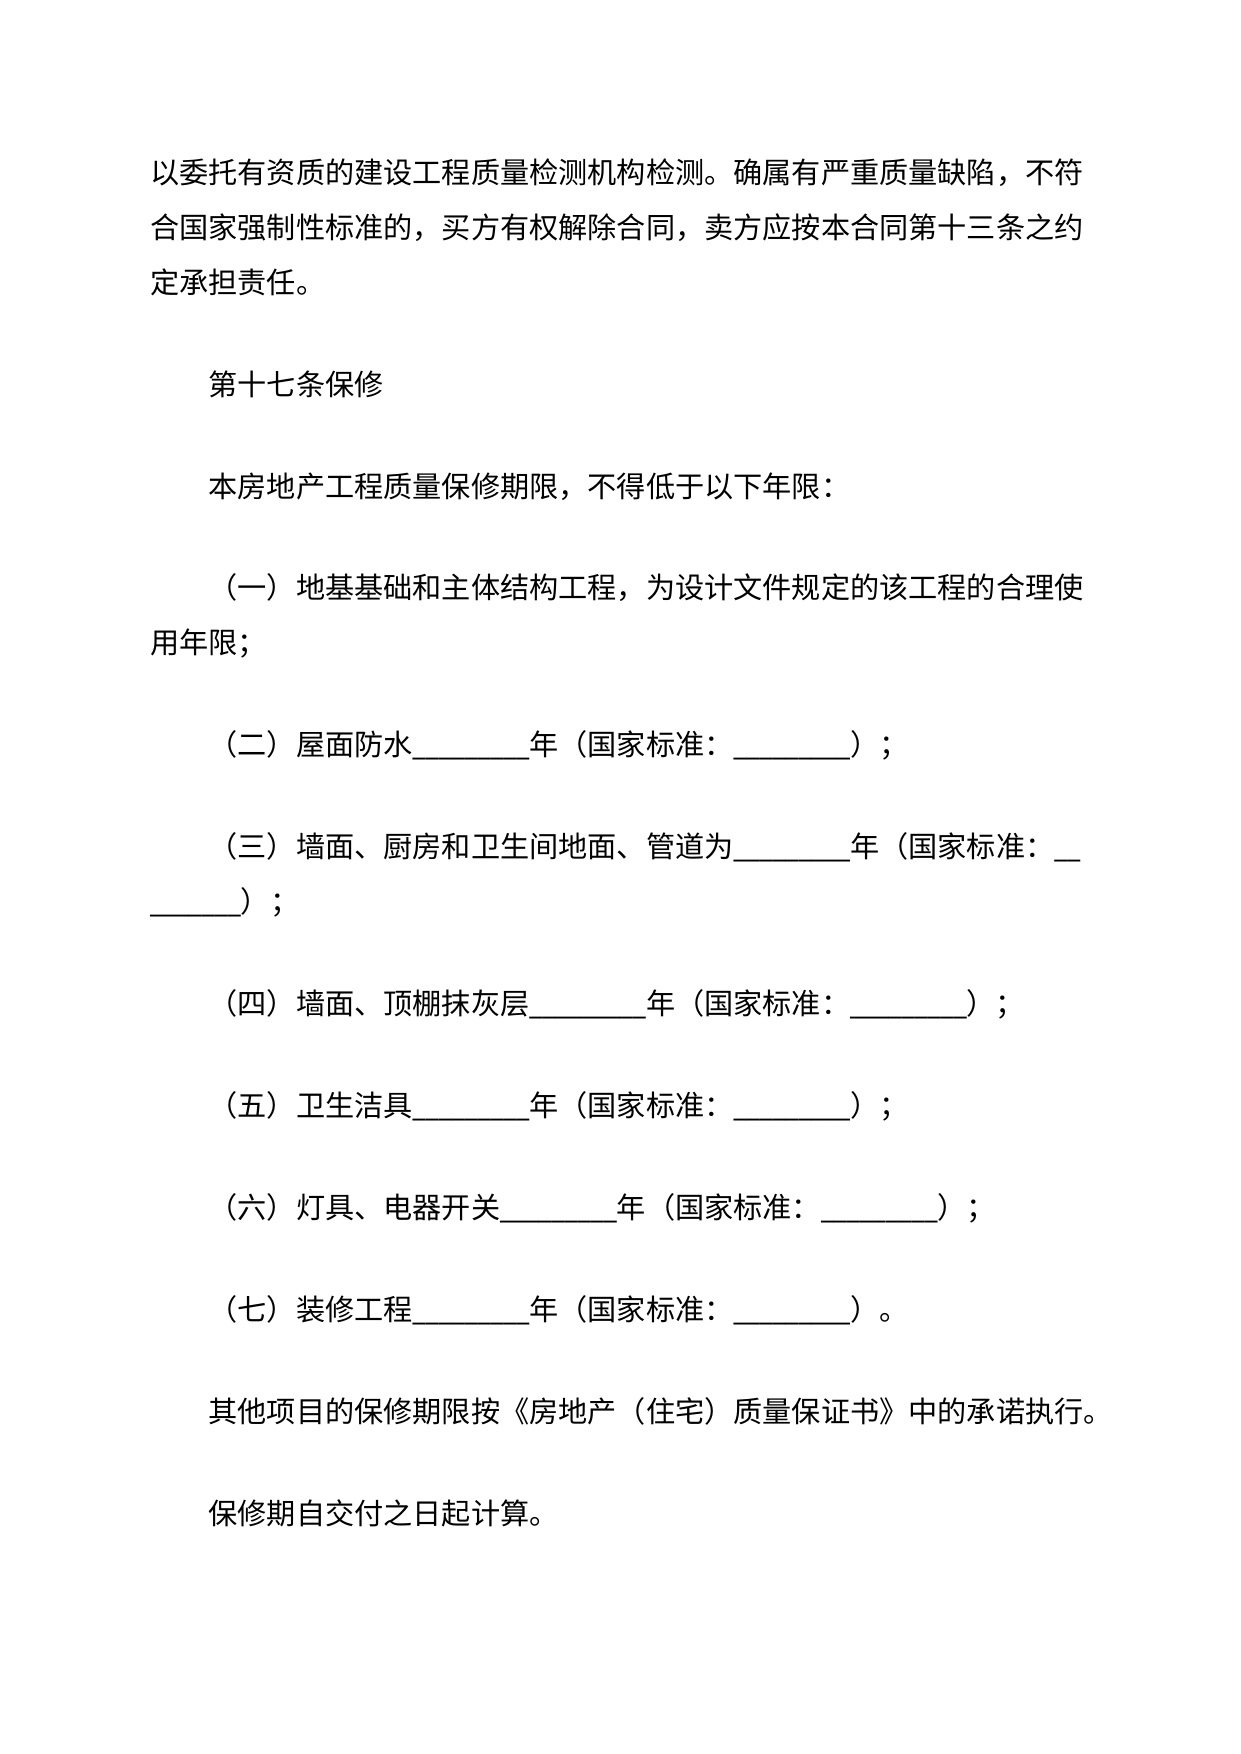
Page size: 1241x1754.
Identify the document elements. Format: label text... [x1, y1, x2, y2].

text （五）卫生洁具_________年（国家标准：_________）； [150, 1083, 1090, 1125]
text （四）墙面、顶棚抹灰层_________年（国家标准：_________）； [150, 981, 1090, 1023]
text （七）装修工程_________年（国家标准：_________）。 [150, 1287, 1090, 1329]
text （六）灯具、电器开关_________年（国家标准：_________）； [150, 1185, 1090, 1227]
text 保修期自交付之日起计算。 [150, 1490, 1090, 1533]
text 本房地产工程质量保修期限，不得低于以下年限： [150, 463, 1090, 506]
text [150, 150, 1090, 302]
text （一）地基基础和主体结构工程，为设计文件规定的该工程的合理使用年限； [150, 565, 1090, 662]
text 第十七条保修 [150, 362, 1090, 404]
text 其他项目的保修期限按《房地产（住宅）质量保证书》中的承诺执行。 [150, 1389, 1090, 1431]
text （三）墙面、厨房和卫生间地面、管道为_________年（国家标准：_________）； [150, 824, 1090, 921]
text （二）屋面防水_________年（国家标准：_________）； [150, 722, 1090, 764]
